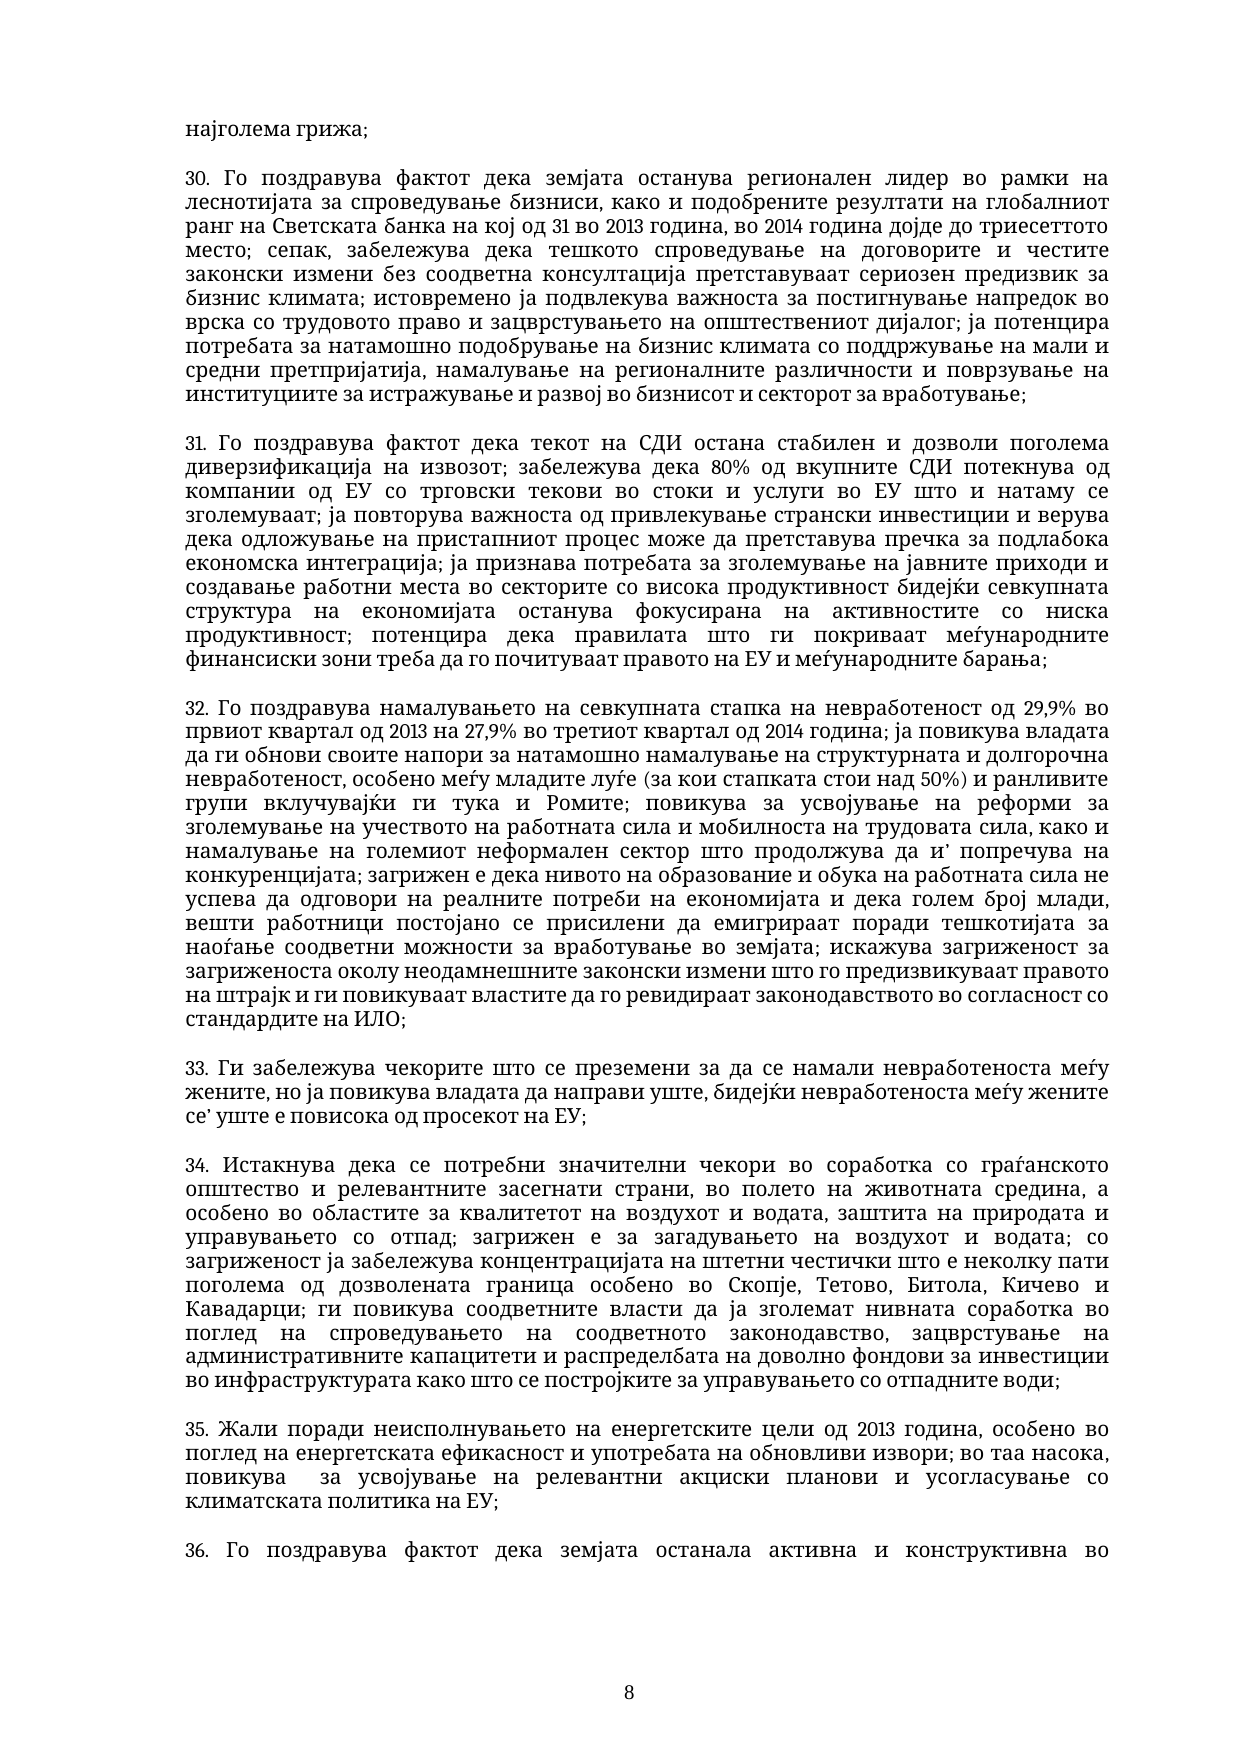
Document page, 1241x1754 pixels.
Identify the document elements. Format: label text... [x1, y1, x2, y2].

text 30. Го поздравува фактот дека земјата останува регионален лидер во рамки на леснотијата за спроведување бизниси, како и подобрените резултати на глобалниот ранг на Светската банка на кој од 31 во 2013 година, во 2014 година дојде до триесеттото место; сепак, забележува дека тешкото спроведување на договорите и честите законски измени без соодветна консултација претставуваат сериозен предизвик за бизнис климата; истовремено ја подвлекува важноста за постигнување напредок во врска со трудовото право и зацврстувањето на општествениот дијалог; ја потенцира потребата за натамошно подобрување на бизнис климата со поддржување на мали и средни претпријатија, намалување на регионалните различности и поврзување на институциите за истражување и развој во бизнисот и секторот за вработување; [185, 167, 1110, 407]
text 35. Жали поради неисполнувањето на енергетските цели од 2013 година, особено во поглед на енергетската ефикасност и употребата на обновливи извори; во таа насока, повикува за усвојување на релевантни акциски планови и усогласување со климатската политика на ЕУ; [185, 1418, 1110, 1514]
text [185, 1539, 1110, 1563]
text 32. Го поздравува намалувањето на севкупната стапка на невработеност од 29,9% во првиот квартал од 2013 на 27,9% во третиот квартал од 2014 година; ја повикува владата да ги обнови своите напори за натамошно намалување на структурната и долгорочна невработеност, особено меѓу младите луѓе (за кои стапката стои над 50%) и ранливите групи вклучувајќи ги тука и Ромите; повикува за усвојување на реформи за зголемување на учеството на работната сила и мобилноста на трудовата сила, како и намалување на големиот неформален сектор што продолжува да и’ попречува на конкуренцијата; загрижен е дека нивото на образование и обука на работната сила не успева да одговори на реалните потреби на економијата и дека голем број млади, вешти работници постојано се присилени да емигрираат поради тешкотијата за наоѓање соодветни можности за вработување во земјата; искажува загриженост за загриженоста околу неодамнешните законски измени што го предизвикуваат правото на штрајк и ги повикуваат властите да го ревидираат законодавството во согласност со стандардите на ИЛО; [185, 696, 1110, 1032]
text 33. Ги забележува чекорите што се преземени за да се намали невработеноста меѓу жените, но ја повикува владата да направи уште, бидејќи невработеноста меѓу жените се’ уште е повисока од просекот на ЕУ; [185, 1057, 1110, 1128]
text 34. Истакнува дека се потребни значителни чекори во соработка со граѓанското општество и релевантните засегнати страни, во полето на животната средина, а особено во областите за квалитетот на воздухот и водата, заштита на природата и управувањето со отпад; загрижен е за загадувањето на воздухот и водата; со загриженост ја забележува концентрацијата на штетни честички што е неколку пати поголема од дозволената граница особено во Скопје, Тетово, Битола, Кичево и Кавадарци; ги повикува соодветните власти да ја зголемат нивната соработка во поглед на спроведувањето на соодветното законодавство, зацврстување на административните капацитети и распределбата на доволно фондови за инвестиции во инфраструктурата како што се постројките за управувањето со отпадните води; [185, 1153, 1110, 1393]
text 31. Го поздравува фактот дека текот на СДИ остана стабилен и дозволи поголема диверзификација на извозот; забележува дека 80% од вкупните СДИ потекнува од компании од ЕУ со трговски текови во стоки и услуги во ЕУ што и натаму се зголемуваат; ја повторува важноста од привлекување странски инвестиции и верува дека одложување на пристапниот процес може да претставува пречка за подлабока економска интеграција; ја признава потребата за зголемување на јавните приходи и создавање работни места во секторите со висока продуктивност бидејќи севкупната структура на економијата останува фокусирана на активностите со ниска продуктивност; потенцира дека правилата што ги покриваат меѓународните финансиски зони треба да го почитуваат правото на ЕУ и меѓународните барања; [185, 432, 1110, 671]
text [185, 118, 1110, 142]
